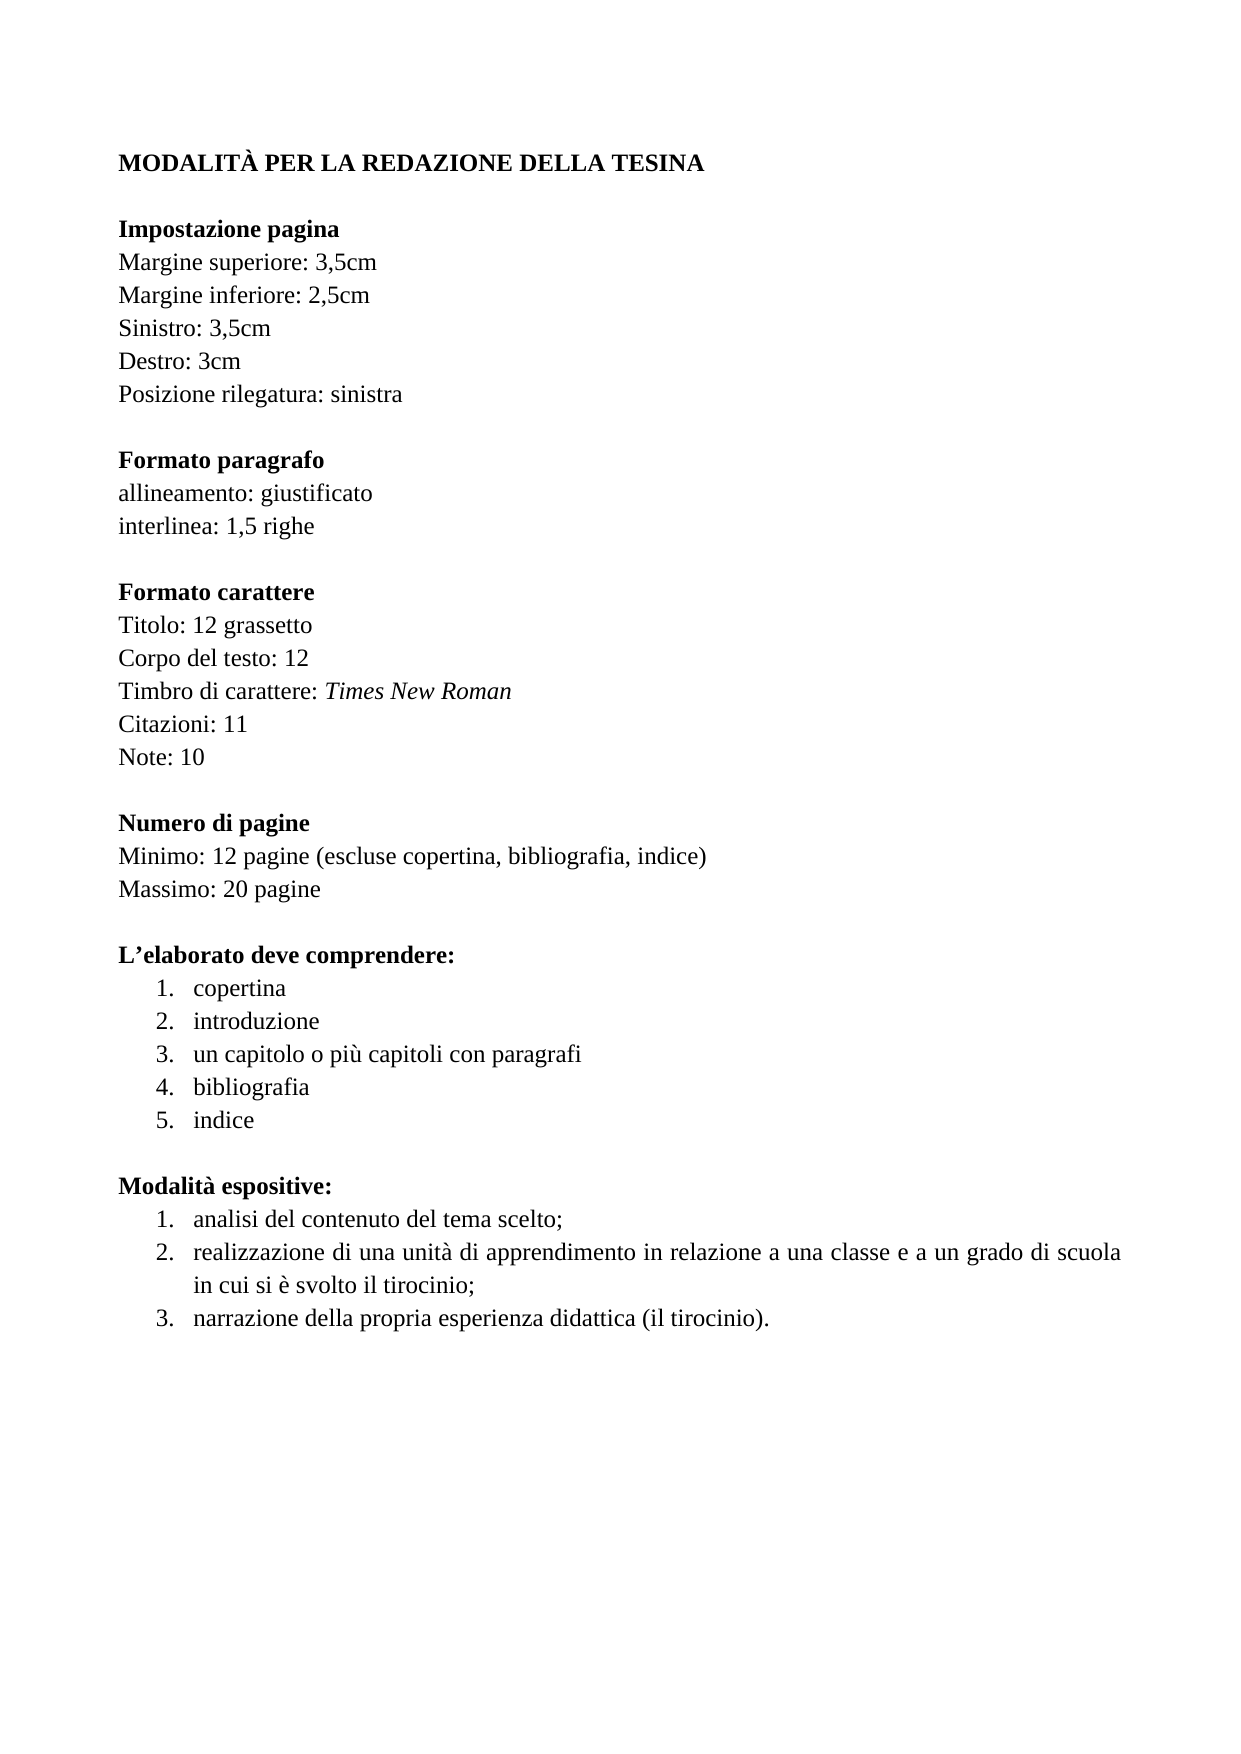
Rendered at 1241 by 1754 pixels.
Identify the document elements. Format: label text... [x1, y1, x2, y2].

text interlinea: 1,5 righe [118, 511, 1122, 539]
text Margine inferiore: 2,5cm [118, 280, 1122, 308]
text Destro: 3cm [118, 346, 1122, 374]
text Formato carattere [118, 577, 1122, 606]
list analisi del contenuto del tema scelto; [156, 1204, 1122, 1233]
text Corpo del testo: 12 [118, 643, 1122, 672]
text Titolo: 12 grassetto [118, 610, 1122, 639]
text Citazioni: 11 [118, 709, 1122, 738]
list un capitolo o più capitoli con paragrafi [156, 1039, 1122, 1068]
text Minimo: 12 pagine (escluse copertina, bibliografia, indice) [118, 841, 1122, 870]
text Modalità per la redazione della tesina [118, 148, 1122, 176]
text L’elaborato deve comprendere: [118, 940, 1122, 969]
text Timbro di carattere: Times New Roman [118, 676, 1122, 705]
text Posizione rilegatura: sinistra [118, 379, 1122, 407]
text Massimo: 20 pagine [118, 874, 1122, 903]
text allineamento: giustificato [118, 478, 1122, 507]
text Margine superiore: 3,5cm [118, 247, 1122, 275]
text Numero di pagine [118, 808, 1122, 837]
list copertina [156, 973, 1122, 1002]
list indice [156, 1105, 1122, 1134]
list narrazione della propria esperienza didattica (il tirocinio). [156, 1303, 1122, 1332]
text Modalità espositive: [118, 1171, 1122, 1200]
text Formato paragrafo [118, 445, 1122, 473]
text Sinistro: 3,5cm [118, 313, 1122, 341]
list introduzione [156, 1006, 1122, 1035]
text Impostazione pagina [118, 214, 1122, 242]
list realizzazione di una unità di apprendimento in relazione a una classe e a un grado di scuola in cui si è svolto il tirocinio; [156, 1237, 1122, 1299]
list bibliografia [156, 1072, 1122, 1101]
text Note: 10 [118, 742, 1122, 771]
